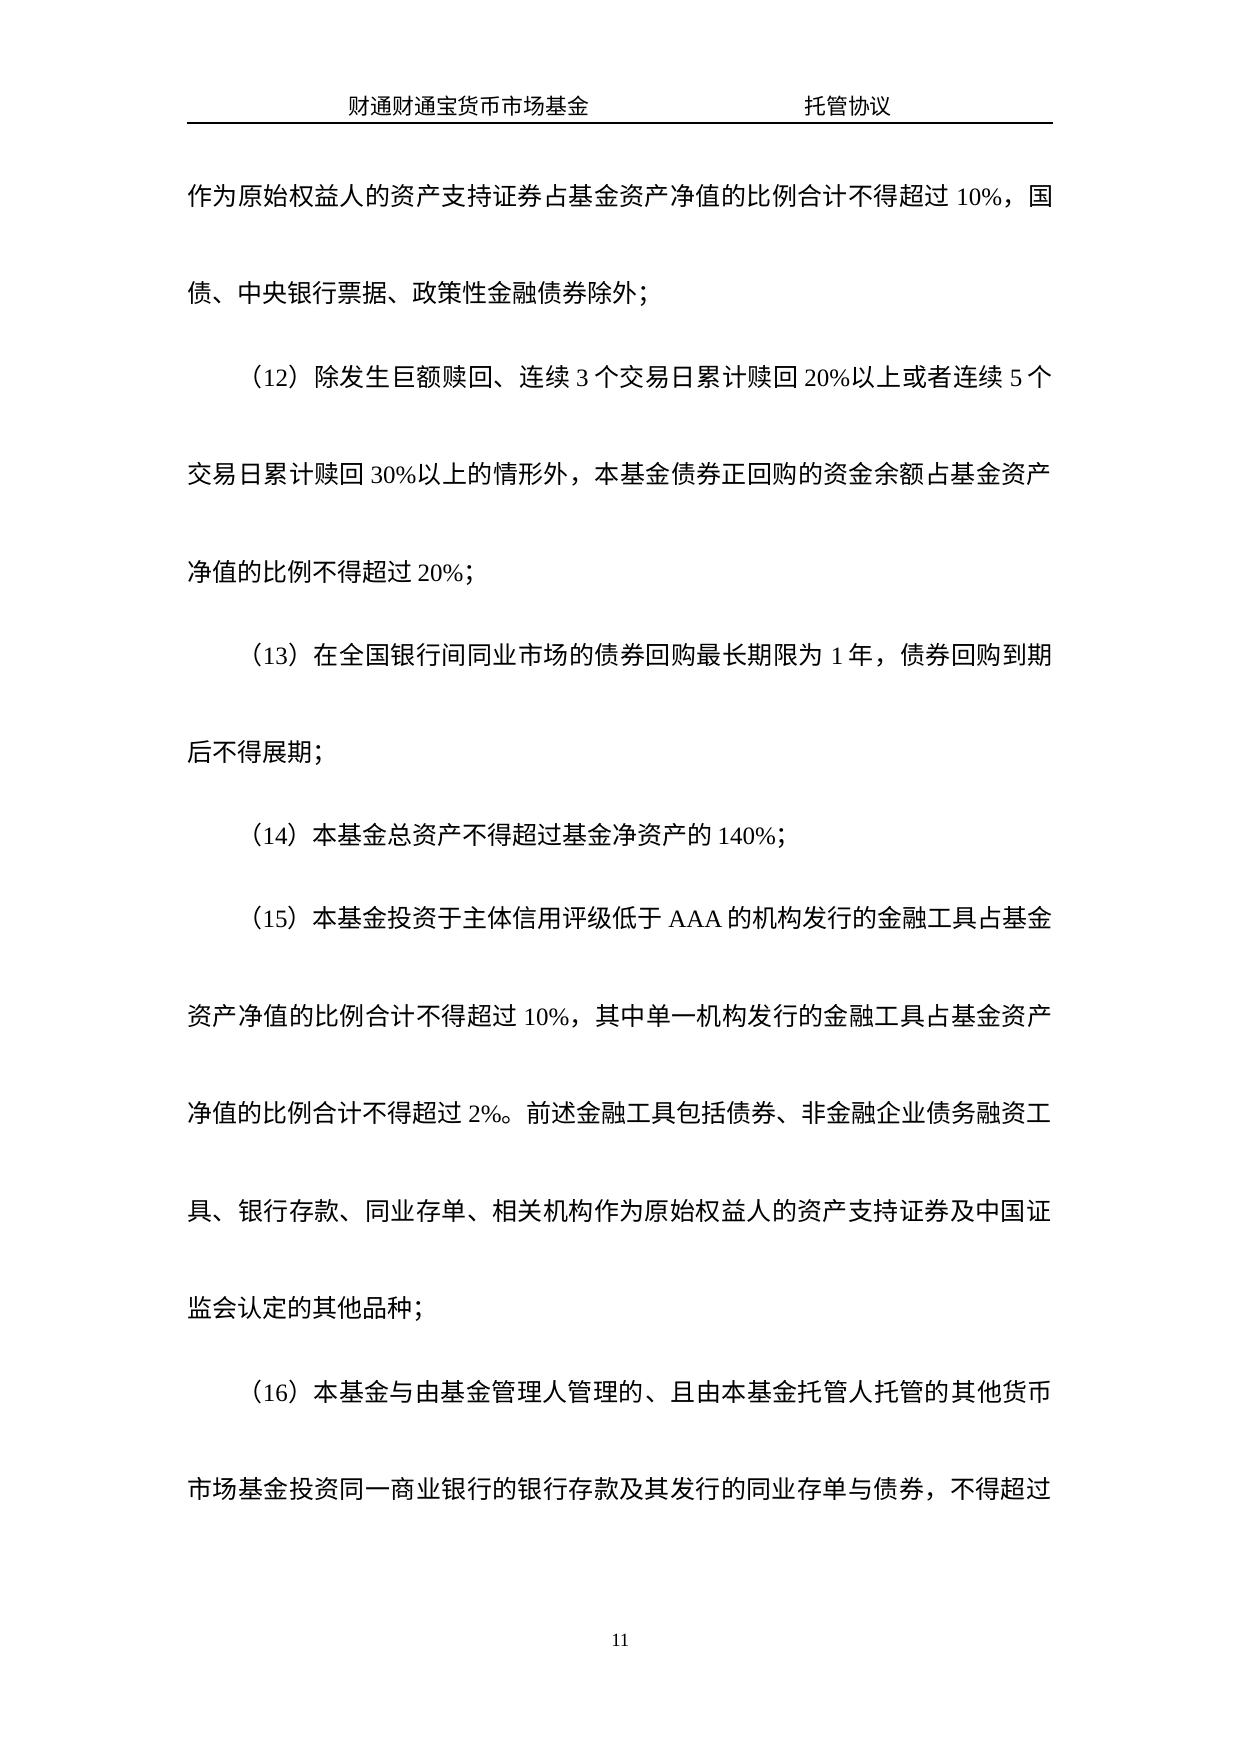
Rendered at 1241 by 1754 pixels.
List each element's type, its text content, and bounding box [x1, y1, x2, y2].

text （13）在全国银行间同业市场的债券回购最长期限为1年，债券回购到期后不得展期； [187, 621, 1053, 783]
text （15）本基金投资于主体信用评级低于AAA 的机构发行的金融工具占基金资产净值的比例合计不得超过10%，其中单一机构发行的金融工具占基金资产净值的比例合计不得超过2%。前述金融工具包括债券、非金融企业债务融资工具、银行存款、同业存单、相关机构作为原始权益人的资产支持证券及中国证监会认定的其他品种； [187, 884, 1053, 1339]
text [187, 1358, 1053, 1520]
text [187, 162, 1053, 324]
text （12）除发生巨额赎回、连续3个交易日累计赎回20%以上或者连续5个交易日累计赎回30%以上的情形外，本基金债券正回购的资金余额占基金资产净值的比例不得超过20%； [187, 343, 1053, 603]
text （14）本基金总资产不得超过基金净资产的140%； [187, 801, 1053, 866]
